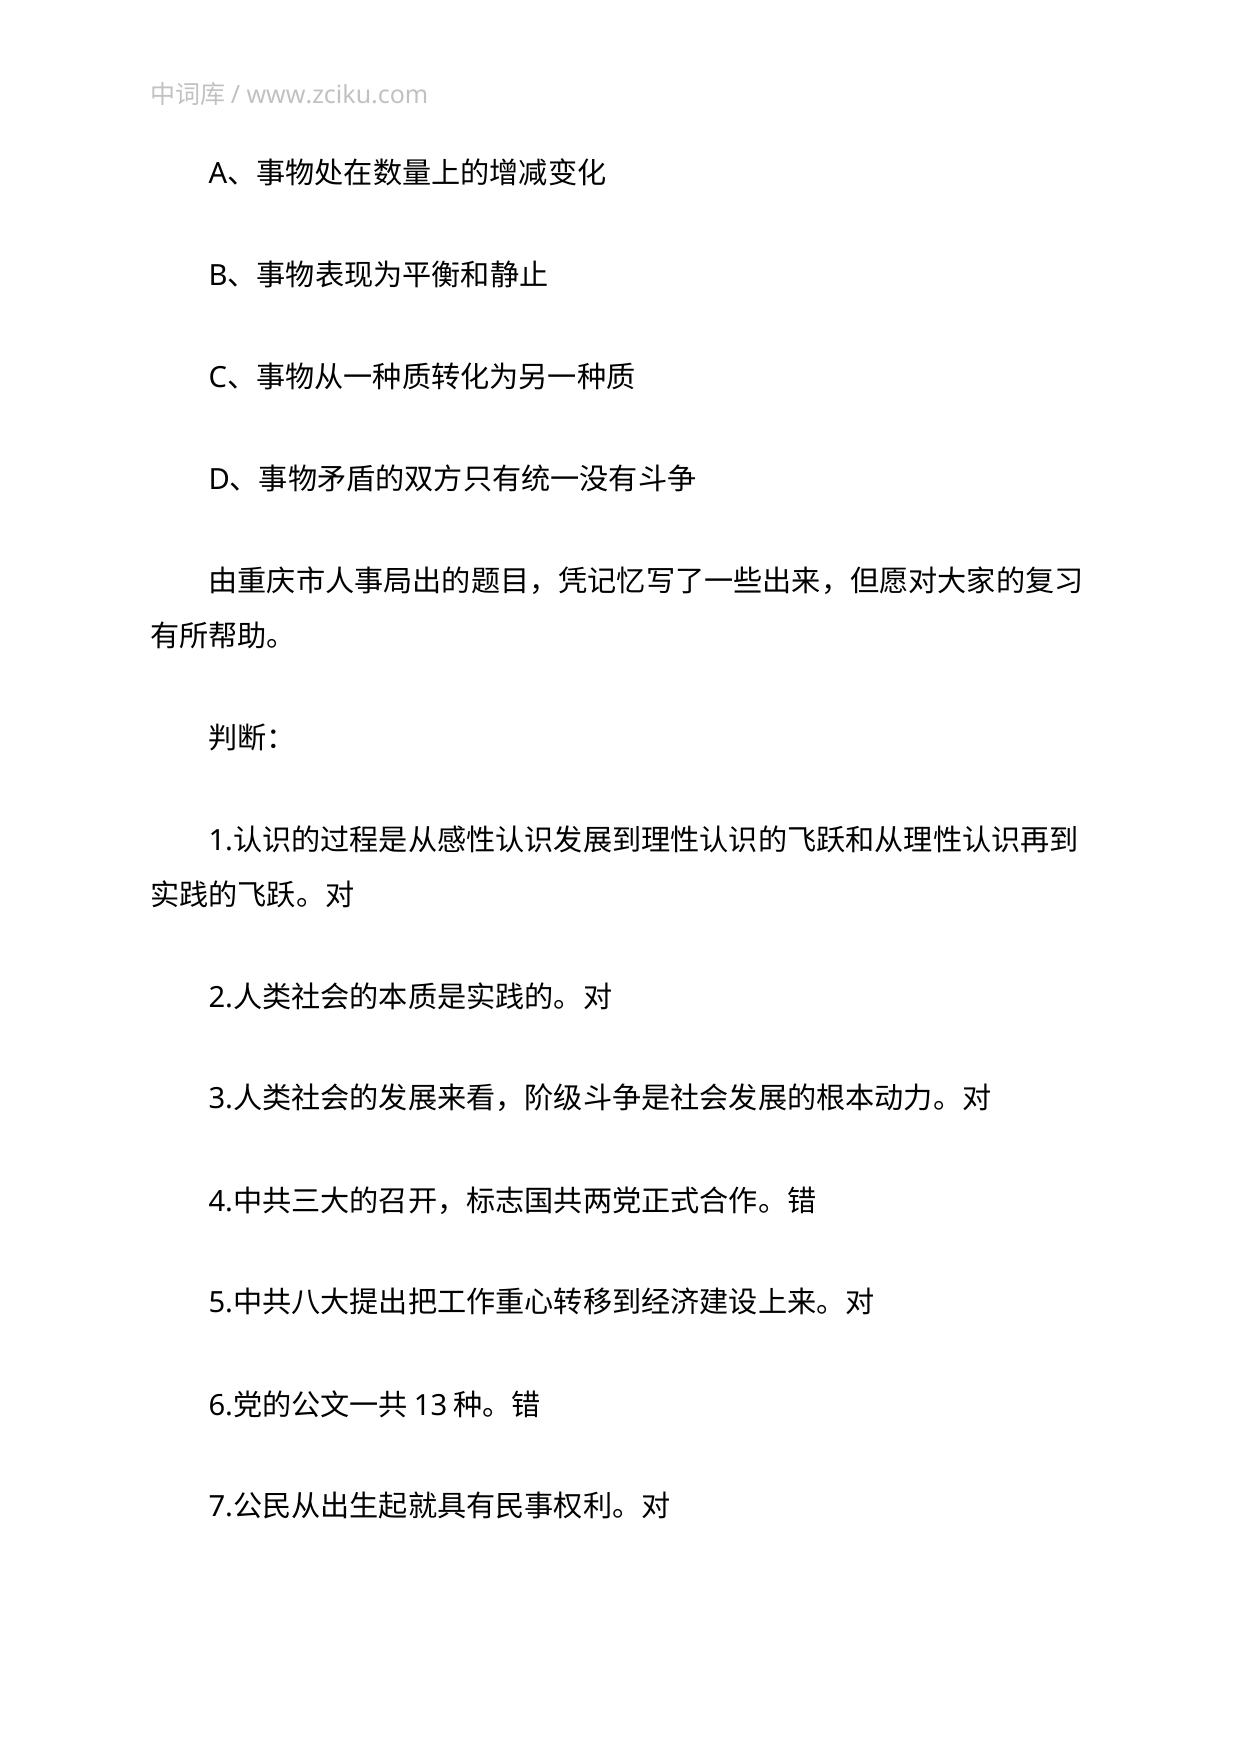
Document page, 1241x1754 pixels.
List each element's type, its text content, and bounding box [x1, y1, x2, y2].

text B、事物表现为平衡和静止 [150, 252, 1090, 294]
text 判断： [150, 714, 1090, 757]
text 6.党的公文一共13种。错 [150, 1381, 1090, 1423]
text A、事物处在数量上的增减变化 [150, 150, 1090, 192]
text 3.人类社会的发展来看，阶级斗争是社会发展的根本动力。对 [150, 1075, 1090, 1117]
text D、事物矛盾的双方只有统一没有斗争 [150, 456, 1090, 498]
text 4.中共三大的召开，标志国共两党正式合作。错 [150, 1177, 1090, 1219]
text 7.公民从出生起就具有民事权利。对 [150, 1483, 1090, 1525]
text C、事物从一种质转化为另一种质 [150, 354, 1090, 396]
text 2.人类社会的本质是实践的。对 [150, 973, 1090, 1016]
text 1.认识的过程是从感性认识发展到理性认识的飞跃和从理性认识再到实践的飞跃。对 [150, 816, 1090, 914]
text 5.中共八大提出把工作重心转移到经济建设上来。对 [150, 1279, 1090, 1321]
text 由重庆市人事局出的题目，凭记忆写了一些出来，但愿对大家的复习有所帮助。 [150, 558, 1090, 655]
